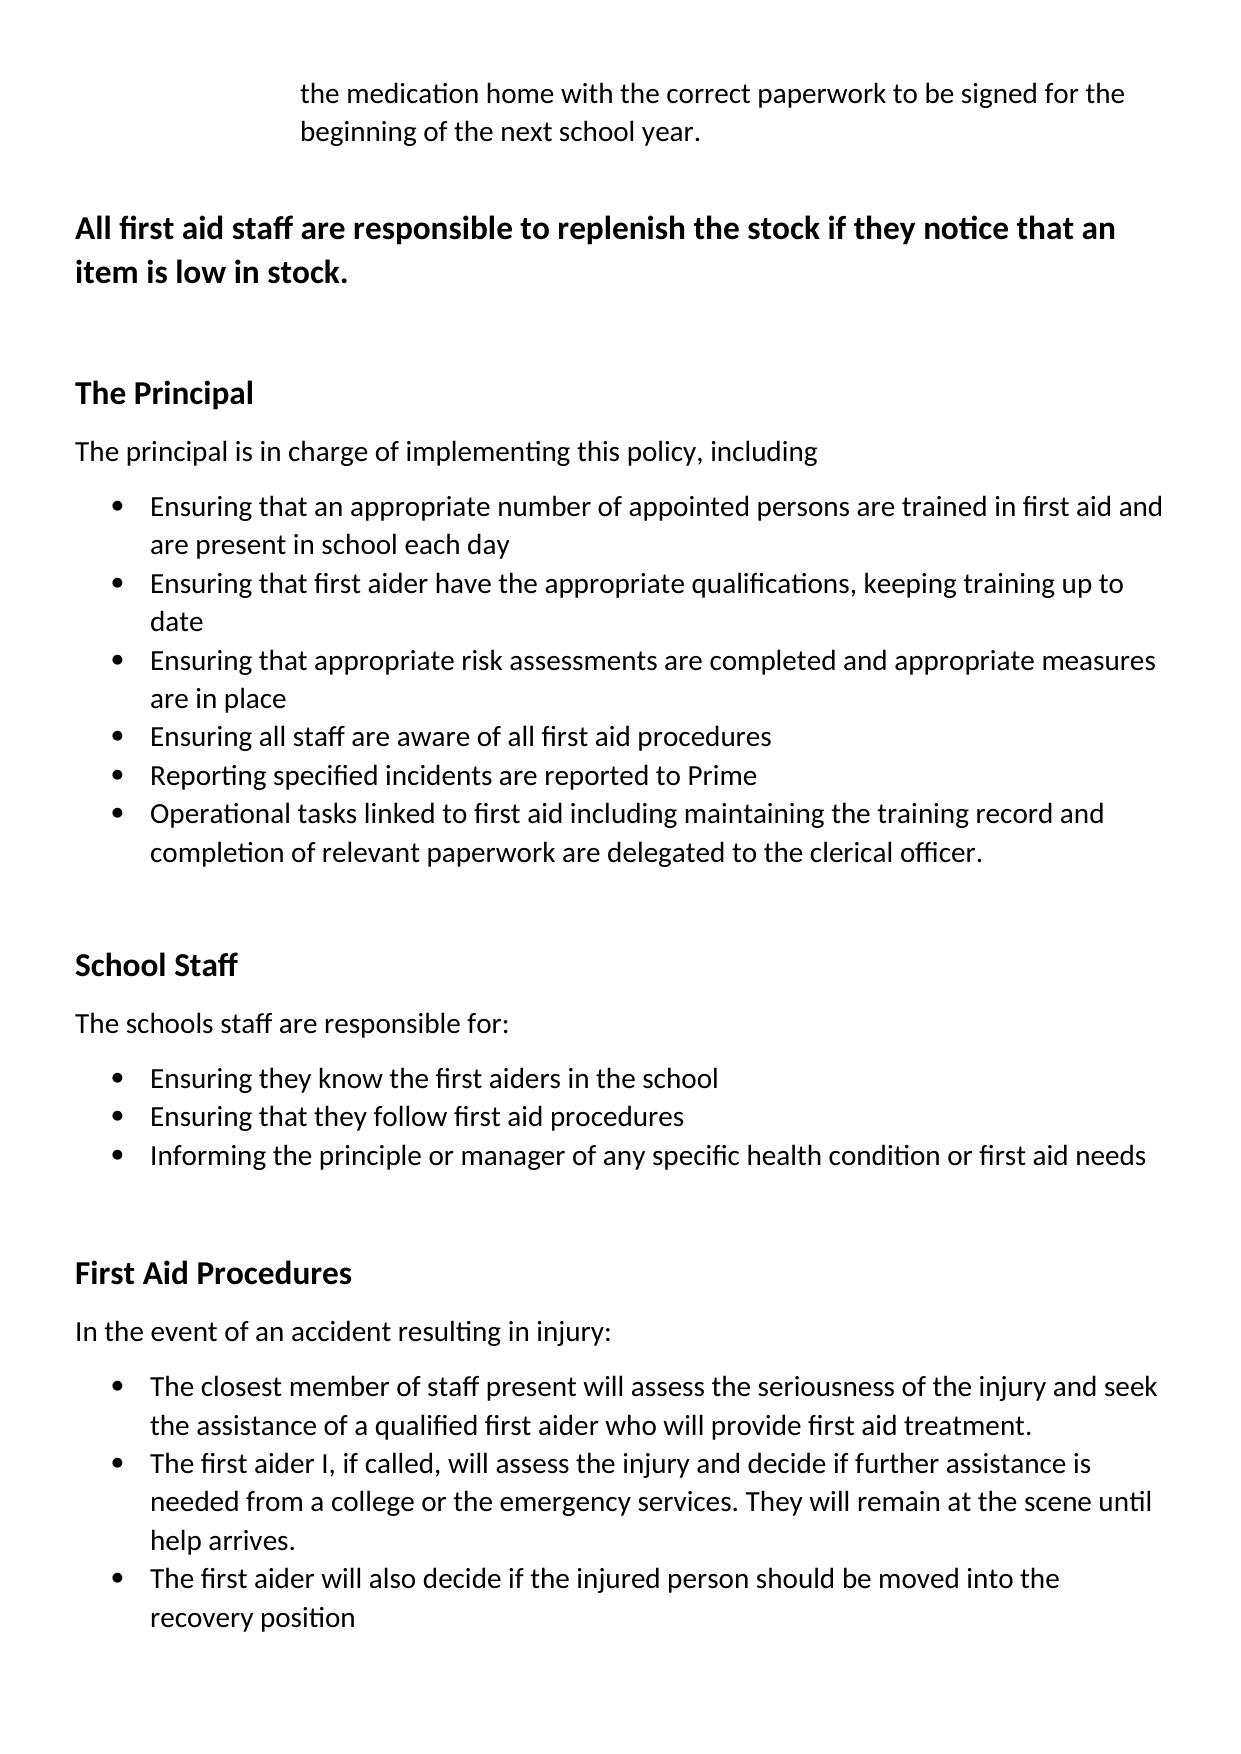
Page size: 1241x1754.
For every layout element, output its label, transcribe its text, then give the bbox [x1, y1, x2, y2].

list Operational tasks linked to first aid including maintaining the training record and completion of relevant paperwork are delegated to the clerical officer. [112, 795, 1165, 869]
list Ensuring that appropriate risk assessments are completed and appropriate measures are in place [112, 642, 1165, 716]
text In the event of an accident resulting in injury: [75, 1313, 1165, 1349]
list Ensuring that first aider have the appropriate qualifications, keeping training up to date [112, 565, 1165, 639]
list Reporting specified incidents are reported to Prime [112, 757, 1165, 793]
list The first aider will also decide if the injured person should be moved into the recovery position [112, 1560, 1165, 1634]
text All first aid staff are responsible to replenish the stock if they notice that an item is low in stock. [75, 207, 1165, 292]
list Ensuring that an appropriate number of appointed persons are trained in first aid and are present in school each day [112, 488, 1165, 562]
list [262, 75, 1165, 149]
list Informing the principle or manager of any specific health condition or first aid needs [112, 1137, 1165, 1172]
list Ensuring they know the first aiders in the school [112, 1060, 1165, 1095]
list Ensuring all staff are aware of all first aid procedures [112, 718, 1165, 754]
list The closest member of staff present will assess the seriousness of the injury and seek the assistance of a qualified first aider who will provide first aid treatment. [112, 1368, 1165, 1442]
text First Aid Procedures [75, 1252, 1165, 1293]
text The principal is in charge of implementing this policy, including [75, 433, 1165, 468]
text The schools staff are responsible for: [75, 1005, 1165, 1040]
list The first aider I, if called, will assess the injury and decide if further assistance is needed from a college or the emergency services. They will remain at the scene until help arrives. [112, 1445, 1165, 1557]
list Ensuring that they follow first aid procedures [112, 1098, 1165, 1134]
text School Staff [75, 944, 1165, 985]
text The Principal [75, 372, 1165, 413]
